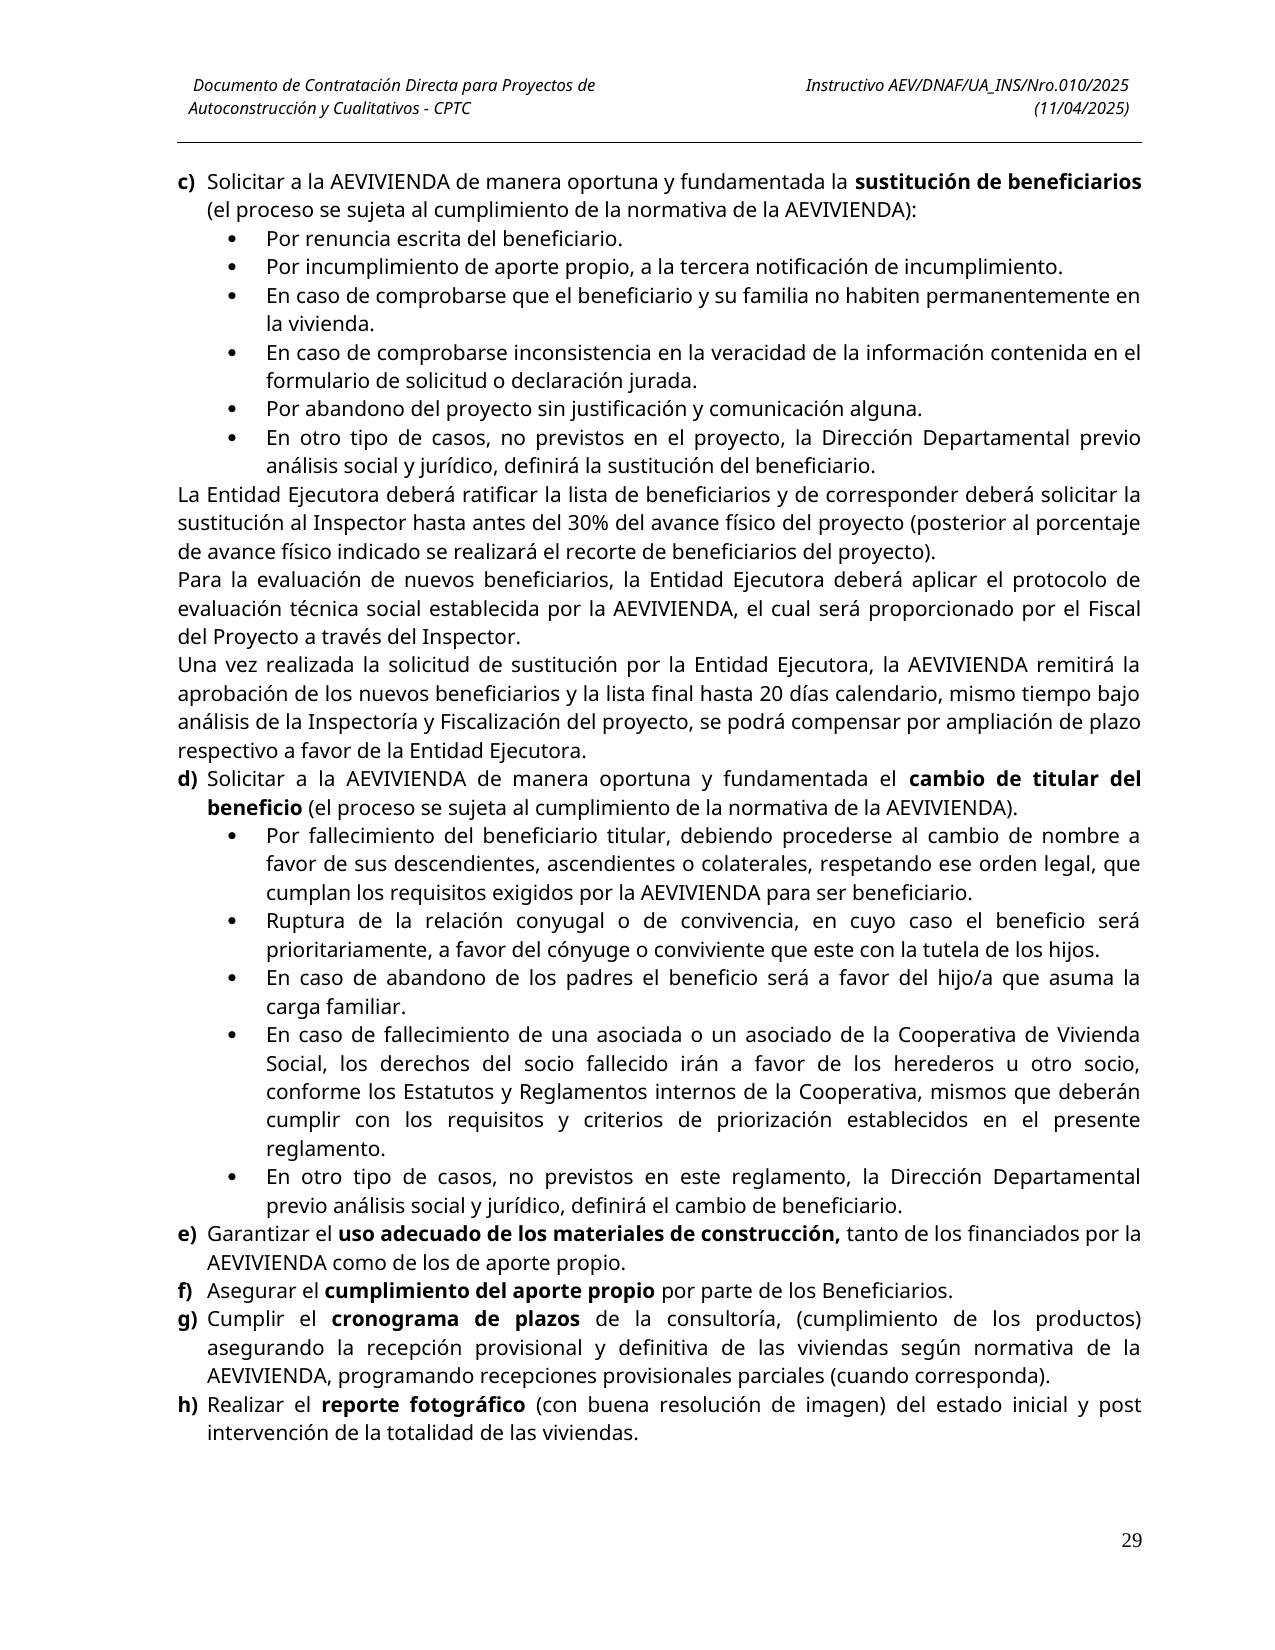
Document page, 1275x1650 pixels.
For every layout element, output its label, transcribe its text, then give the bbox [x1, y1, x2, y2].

list Cumplir el cronograma de plazos de la consultoría, (cumplimiento de los productos) asegurando la recepción provisional y definitiva de las viviendas según normativa de la AEVIVIENDA, programando recepciones provisionales parciales (cuando corresponda). [177, 1304, 1142, 1390]
list Solicitar a la AEVIVIENDA de manera oportuna y fundamentada el cambio de titular del beneficio (el proceso se sujeta al cumplimiento de la normativa de la AEVIVIENDA). [177, 764, 1142, 821]
text La Entidad Ejecutora deberá ratificar la lista de beneficiarios y de corresponder deberá solicitar la sustitución al Inspector hasta antes del 30% del avance físico del proyecto (posterior al porcentaje de avance físico indicado se realizará el recorte de beneficiarios del proyecto). [177, 480, 1142, 565]
text Para la evaluación de nuevos beneficiarios, la Entidad Ejecutora deberá aplicar el protocolo de evaluación técnica social establecida por la AEVIVIENDA, el cual será proporcionado por el Fiscal del Proyecto a través del Inspector. [177, 565, 1142, 651]
list En otro tipo de casos, no previstos en el proyecto, la Dirección Departamental previo análisis social y jurídico, definirá la sustitución del beneficiario. [228, 423, 1142, 480]
text Una vez realizada la solicitud de sustitución por la Entidad Ejecutora, la AEVIVIENDA remitirá la aprobación de los nuevos beneficiarios y la lista final hasta 20 días calendario, mismo tiempo bajo análisis de la Inspectoría y Fiscalización del proyecto, se podrá compensar por ampliación de plazo respectivo a favor de la Entidad Ejecutora. [177, 651, 1142, 764]
list En caso de abandono de los padres el beneficio será a favor del hijo/a que asuma la carga familiar. [228, 963, 1142, 1020]
list En caso de fallecimiento de una asociada o un asociado de la Cooperativa de Vivienda Social, los derechos del socio fallecido irán a favor de los herederos u otro socio, conforme los Estatutos y Reglamentos internos de la Cooperativa, mismos que deberán cumplir con los requisitos y criterios de priorización establecidos en el presente reglamento. [228, 1020, 1142, 1162]
list Garantizar el uso adecuado de los materiales de construcción, tanto de los financiados por la AEVIVIENDA como de los de aporte propio. [177, 1219, 1142, 1276]
list Asegurar el cumplimiento del aporte propio por parte de los Beneficiarios. [177, 1276, 1142, 1304]
list Por incumplimiento de aporte propio, a la tercera notificación de incumplimiento. [228, 252, 1142, 281]
list En otro tipo de casos, no previstos en este reglamento, la Dirección Departamental previo análisis social y jurídico, definirá el cambio de beneficiario. [228, 1162, 1142, 1219]
list Realizar el reporte fotográfico (con buena resolución de imagen) del estado inicial y post intervención de la totalidad de las viviendas. [177, 1390, 1142, 1447]
list Ruptura de la relación conyugal o de convivencia, en cuyo caso el beneficio será prioritariamente, a favor del cónyuge o conviviente que este con la tutela de los hijos. [228, 906, 1142, 963]
list Por renuncia escrita del beneficiario. [228, 224, 1142, 252]
list En caso de comprobarse inconsistencia en la veracidad de la información contenida en el formulario de solicitud o declaración jurada. [228, 338, 1142, 394]
list Por fallecimiento del beneficiario titular, debiendo procederse al cambio de nombre a favor de sus descendientes, ascendientes o colaterales, respetando ese orden legal, que cumplan los requisitos exigidos por la AEVIVIENDA para ser beneficiario. [228, 821, 1142, 906]
list Por abandono del proyecto sin justificación y comunicación alguna. [228, 394, 1142, 423]
list Solicitar a la AEVIVIENDA de manera oportuna y fundamentada la sustitución de beneficiarios (el proceso se sujeta al cumplimiento de la normativa de la AEVIVIENDA): [177, 167, 1142, 224]
list En caso de comprobarse que el beneficiario y su familia no habiten permanentemente en la vivienda. [228, 281, 1142, 338]
